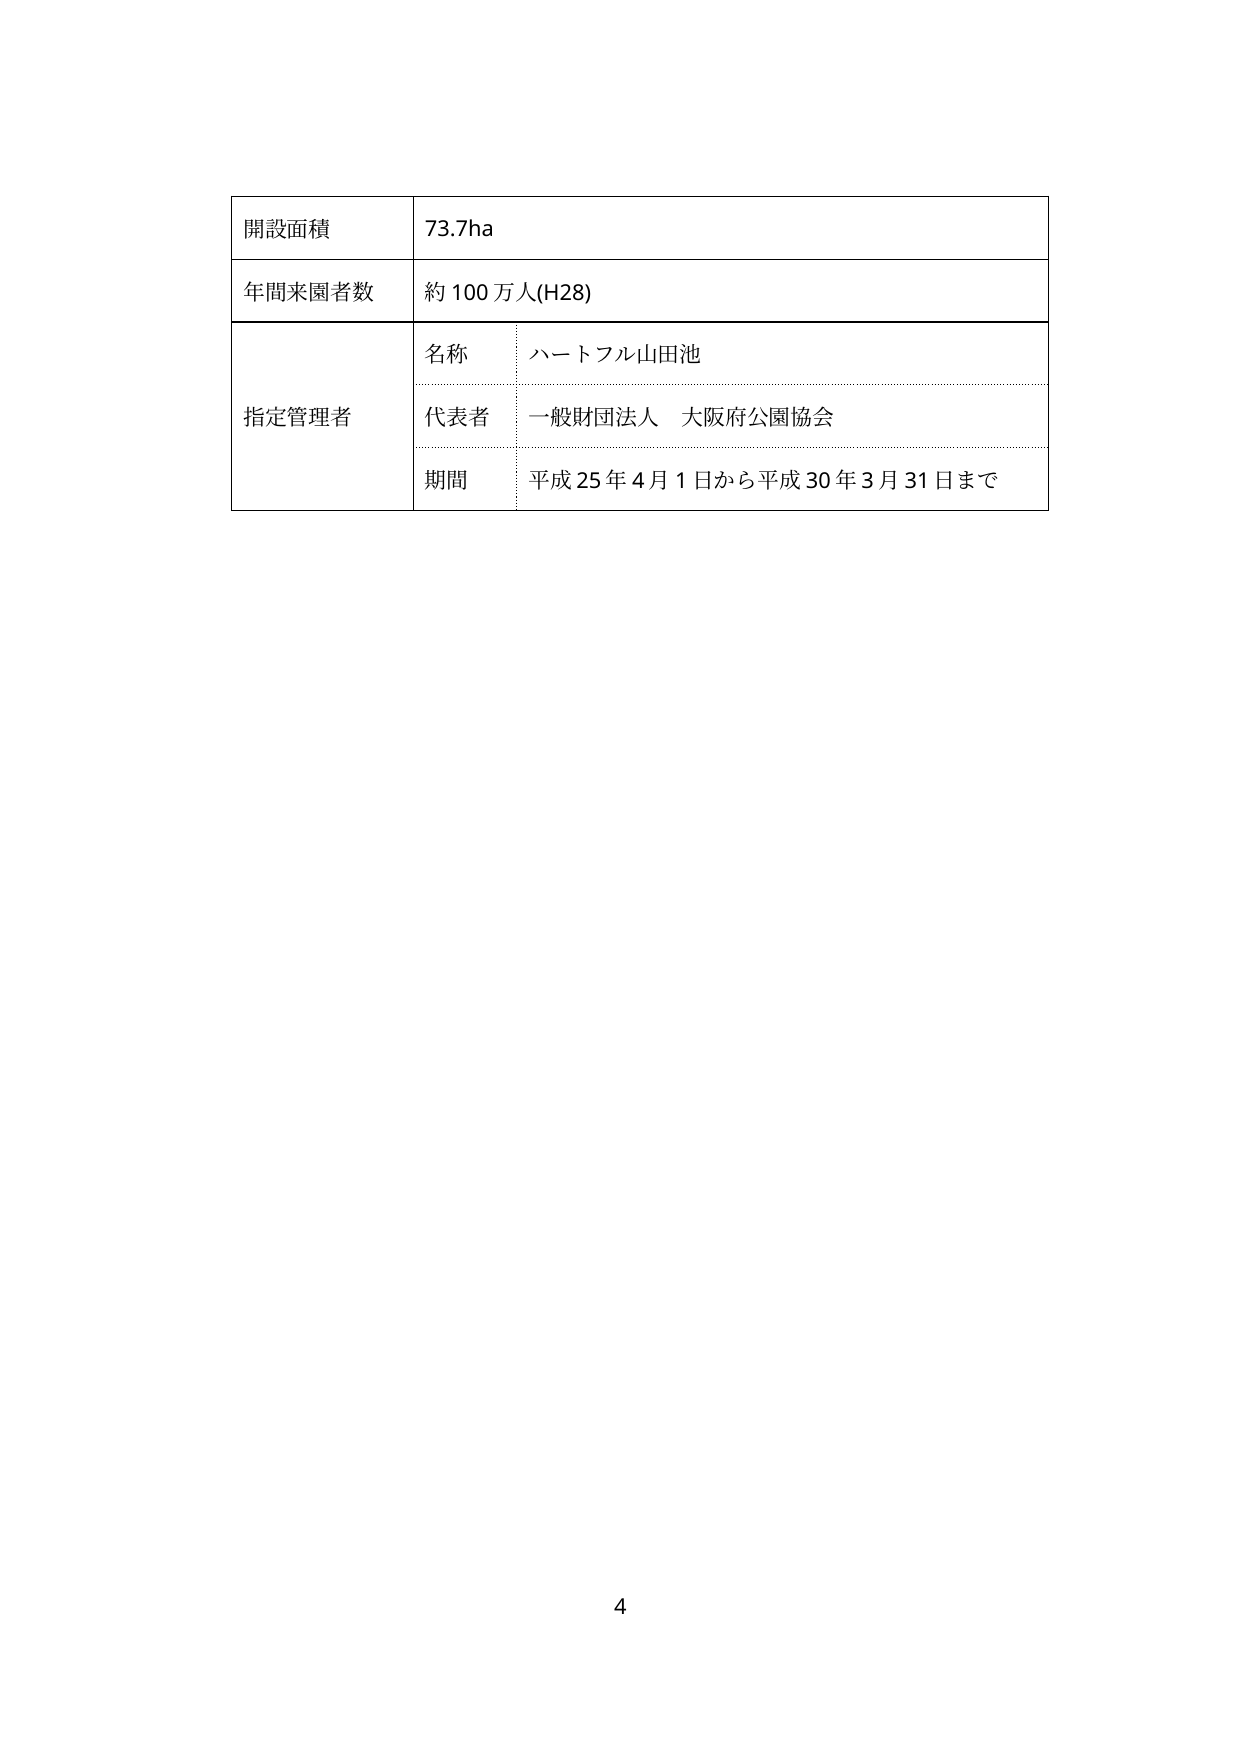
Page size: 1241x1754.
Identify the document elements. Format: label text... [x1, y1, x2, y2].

table_cell 期間 [414, 447, 517, 510]
table_cell 代表者 [414, 384, 517, 447]
table_cell 一般財団法人 大阪府公園協会 [517, 384, 1048, 447]
table_cell 名称 [414, 323, 517, 384]
table_cell 指定管理者 [232, 323, 413, 510]
table_cell 開設面積 [232, 197, 413, 258]
table_cell 平成25年4月1日から平成30年3月31日まで [517, 447, 1048, 510]
table_cell 年間来園者数 [232, 260, 413, 321]
table_cell 73.7ha [414, 197, 1048, 258]
table_cell 約100万人(H28) [414, 260, 1048, 321]
table_cell ハートフル山田池 [517, 323, 1048, 384]
